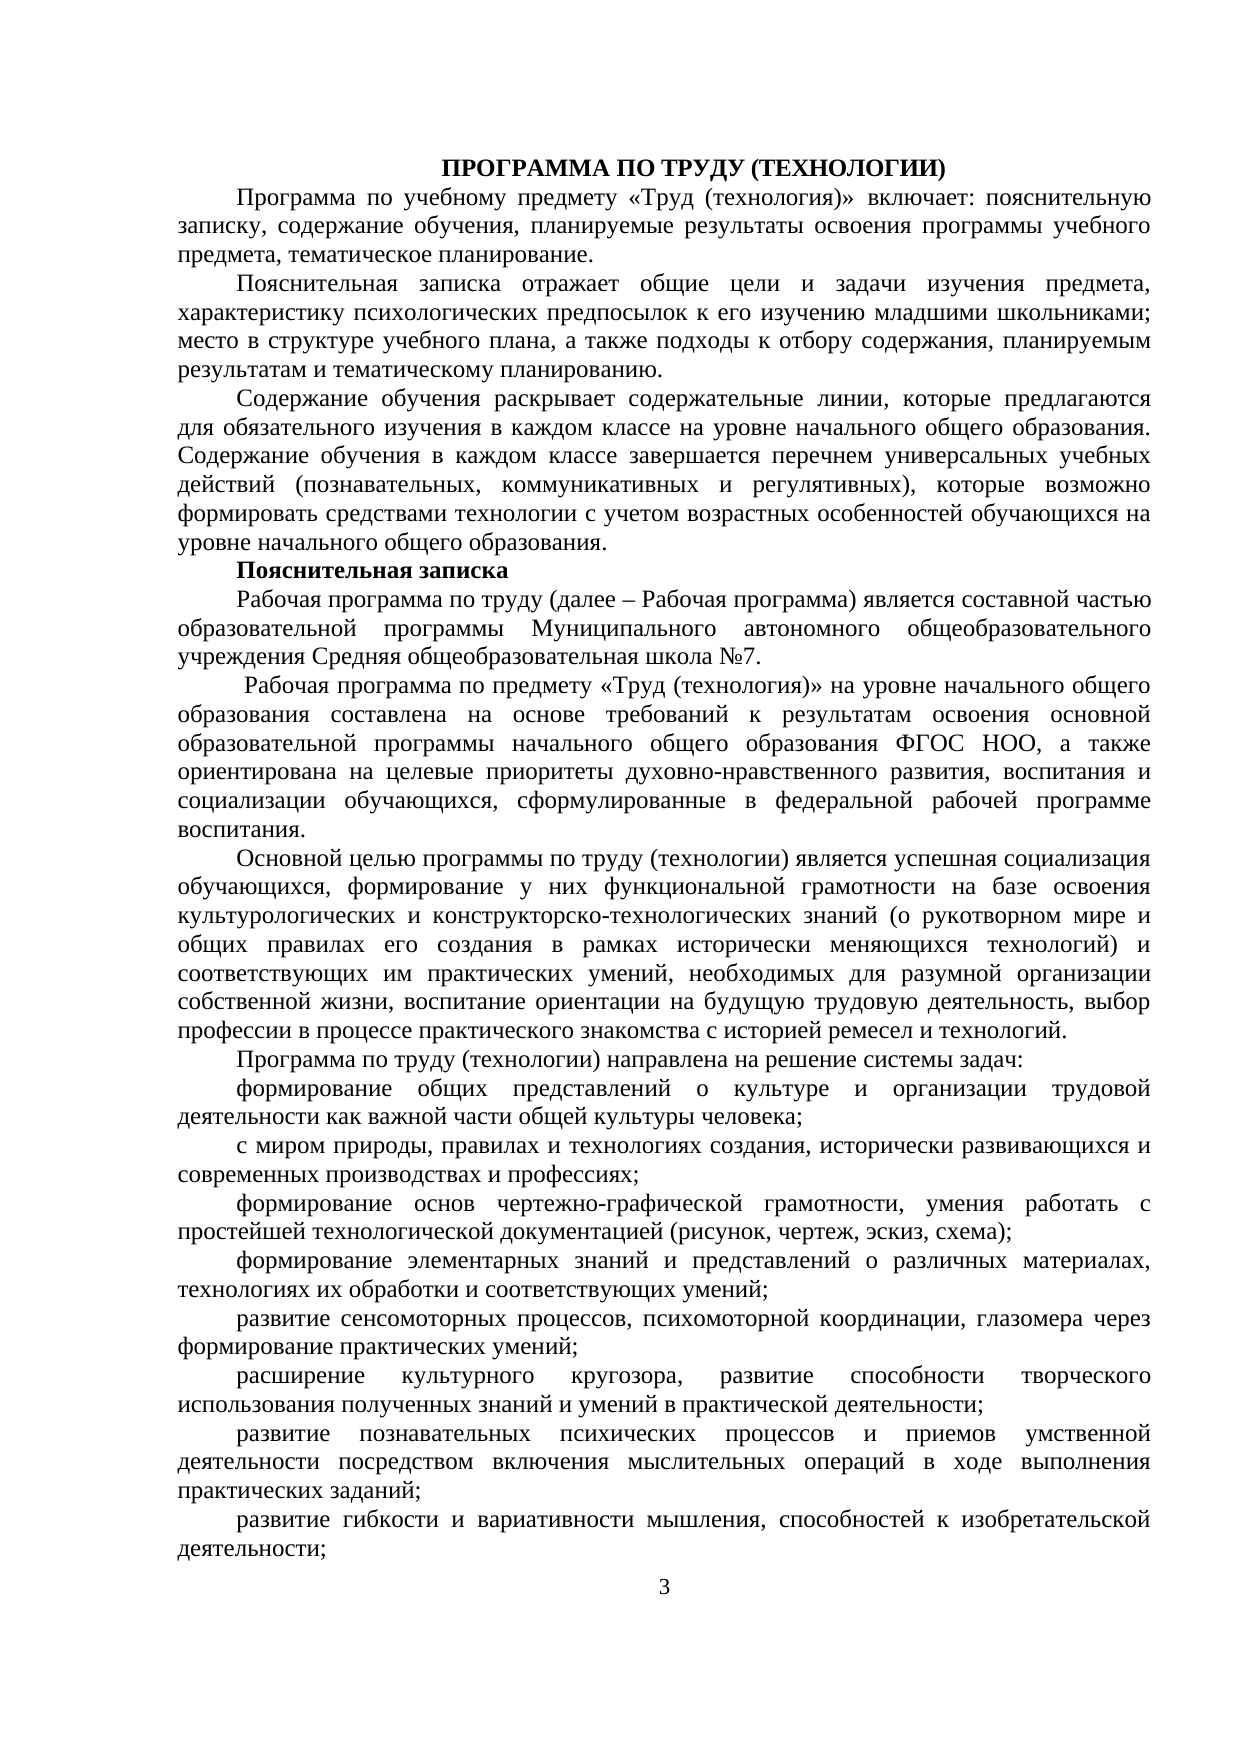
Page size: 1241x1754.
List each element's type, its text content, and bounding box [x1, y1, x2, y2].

text формирование элементарных знаний и представлений о различных материалах, технологиях их обработки и соответствующих умений; [177, 1245, 1152, 1303]
text формирование общих представлений о культуре и организации трудовой деятельности как важной части общей культуры человека; [177, 1073, 1152, 1130]
text развитие познавательных психических процессов и приемов умственной деятельности посредством включения мыслительных операций в ходе выполнения практических заданий; [177, 1418, 1152, 1504]
text Основной целью программы по труду (технологии) является успешная социализация обучающихся, формирование у них функциональной грамотности на базе освоения культурологических и конструкторско-технологических знаний (о рукотворном мире и общих правилах его создания в рамках исторически меняющихся технологий) и соответствующих им практических умений, необходимых для разумной организации собственной жизни, воспитание ориентации на будущую трудовую деятельность, выбор профессии в процессе практического знакомства с историей ремесел и технологий. [177, 843, 1152, 1044]
text Рабочая программа по труду (далее – Рабочая программа) является составной частью образовательной программы Муниципального автономного общеобразовательного учреждения Средняя общеобразовательная школа №7. [177, 584, 1151, 670]
text формирование основ чертежно-графической грамотности, умения работать с простейшей технологической документацией (рисунок, чертеж, эскиз, схема); [177, 1188, 1152, 1245]
text Пояснительная записка отражает общие цели и задачи изучения предмета, характеристику психологических предпосылок к его изучению младшими школьниками; место в структуре учебного плана, а также подходы к отбору содержания, планируемым результатам и тематическому планированию. [177, 268, 1152, 383]
text Содержание обучения раскрывает содержательные линии, которые предлагаются для обязательного изучения в каждом классе на уровне начального общего образования. Содержание обучения в каждом классе завершается перечнем универсальных учебных действий (познавательных, коммуникативных и регулятивных), которые возможно формировать средствами технологии с учетом возрастных особенностей обучающихся на уровне начального общего образования. [177, 383, 1152, 556]
text Программа по учебному предмету «Труд (технология)» включает: пояснительную записку, содержание обучения, планируемые результаты освоения программы учебного предмета, тематическое планирование. [177, 182, 1152, 268]
text Рабочая программа по предмету «Труд (технология)» на уровне начального общего образования составлена на основе требований к результатам освоения основной образовательной программы начального общего образования ФГОС НОО, а также ориентирована на целевые приоритеты духовно-нравственного развития, воспитания и социализации обучающихся, сформулированные в федеральной рабочей программе воспитания. [177, 670, 1152, 843]
text развитие гибкости и вариативности мышления, способностей к изобретательской деятельности; [177, 1504, 1152, 1561]
text развитие сенсомоторных процессов, психомоторной координации, глазомера через формирование практических умений; [177, 1303, 1152, 1360]
subtitle Пояснительная записка [177, 556, 1151, 584]
text с миром природы, правилах и технологиях создания, исторически развивающихся и современных производствах и профессиях; [177, 1130, 1152, 1188]
subtitle ПРОГРАММА ПО ТРУДУ (ТЕХНОЛОГИИ) [177, 153, 1151, 182]
text Программа по труду (технологии) направлена на решение системы задач: [177, 1044, 1152, 1073]
text расширение культурного кругозора, развитие способности творческого использования полученных знаний и умений в практической деятельности; [177, 1360, 1152, 1418]
